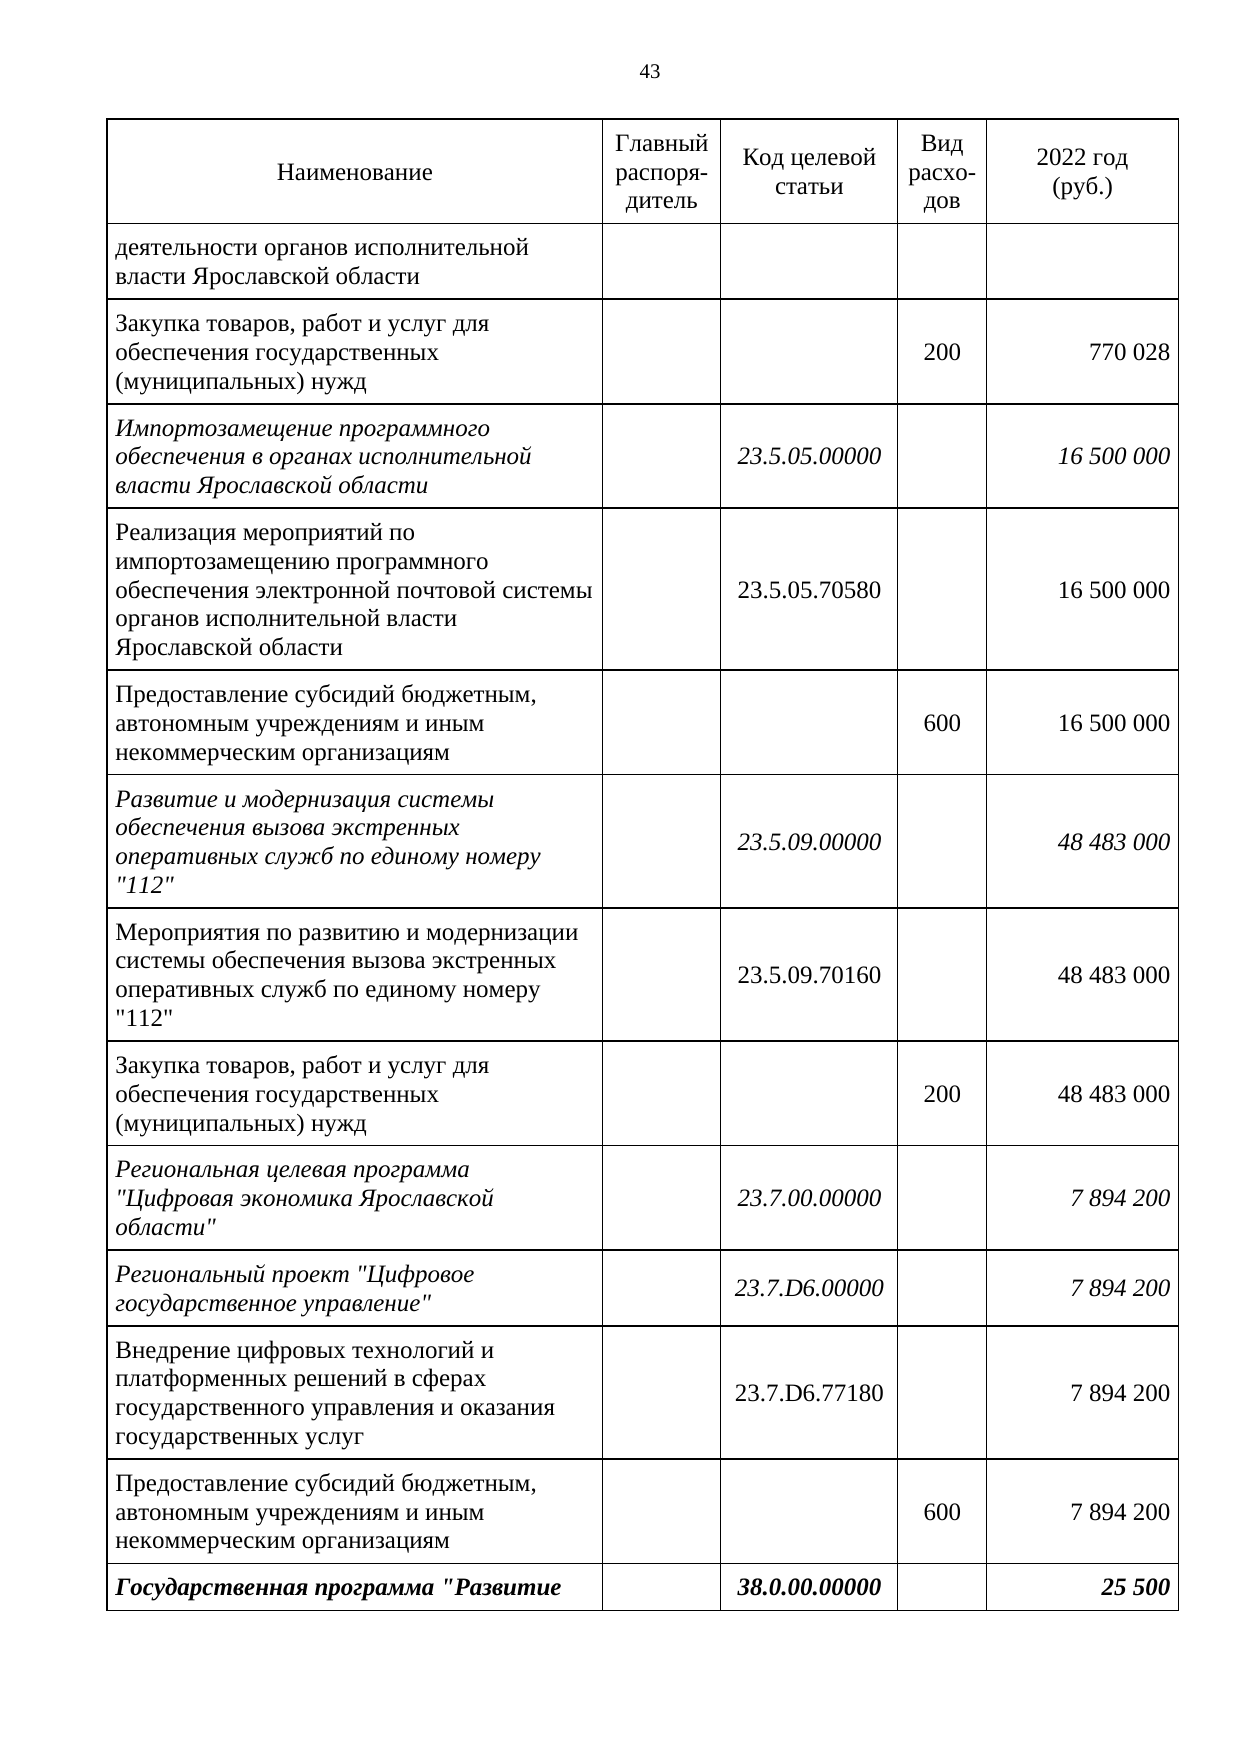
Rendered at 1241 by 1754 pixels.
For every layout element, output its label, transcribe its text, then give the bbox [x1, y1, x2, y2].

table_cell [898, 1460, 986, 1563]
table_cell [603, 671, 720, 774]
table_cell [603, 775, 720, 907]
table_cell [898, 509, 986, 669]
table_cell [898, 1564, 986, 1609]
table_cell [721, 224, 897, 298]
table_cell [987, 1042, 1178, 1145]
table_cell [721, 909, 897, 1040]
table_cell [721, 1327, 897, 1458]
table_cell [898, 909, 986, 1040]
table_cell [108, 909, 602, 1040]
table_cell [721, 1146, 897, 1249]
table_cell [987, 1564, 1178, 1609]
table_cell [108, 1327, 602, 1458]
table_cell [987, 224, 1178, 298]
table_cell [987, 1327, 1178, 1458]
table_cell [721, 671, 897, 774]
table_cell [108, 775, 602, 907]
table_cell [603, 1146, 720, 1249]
table_header Код целевой статьи [721, 120, 897, 223]
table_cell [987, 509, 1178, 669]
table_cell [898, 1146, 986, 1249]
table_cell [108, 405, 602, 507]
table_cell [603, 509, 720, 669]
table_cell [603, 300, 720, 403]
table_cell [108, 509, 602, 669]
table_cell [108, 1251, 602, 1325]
table_header Вид расхо-дов [898, 120, 986, 223]
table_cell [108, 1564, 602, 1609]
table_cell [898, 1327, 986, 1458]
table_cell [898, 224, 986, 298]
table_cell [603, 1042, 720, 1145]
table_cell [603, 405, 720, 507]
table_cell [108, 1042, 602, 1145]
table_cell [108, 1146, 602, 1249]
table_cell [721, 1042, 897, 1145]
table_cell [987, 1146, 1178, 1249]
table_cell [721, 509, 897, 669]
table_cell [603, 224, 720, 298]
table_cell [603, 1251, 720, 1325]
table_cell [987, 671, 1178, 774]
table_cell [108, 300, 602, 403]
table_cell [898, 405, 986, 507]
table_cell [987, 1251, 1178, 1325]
table_header 2022 год (руб.) [987, 120, 1178, 223]
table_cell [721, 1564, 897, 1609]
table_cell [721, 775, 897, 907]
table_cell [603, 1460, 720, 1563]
table_header Наименование [108, 120, 602, 223]
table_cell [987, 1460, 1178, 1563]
table_header Главный распоря-дитель [603, 120, 720, 223]
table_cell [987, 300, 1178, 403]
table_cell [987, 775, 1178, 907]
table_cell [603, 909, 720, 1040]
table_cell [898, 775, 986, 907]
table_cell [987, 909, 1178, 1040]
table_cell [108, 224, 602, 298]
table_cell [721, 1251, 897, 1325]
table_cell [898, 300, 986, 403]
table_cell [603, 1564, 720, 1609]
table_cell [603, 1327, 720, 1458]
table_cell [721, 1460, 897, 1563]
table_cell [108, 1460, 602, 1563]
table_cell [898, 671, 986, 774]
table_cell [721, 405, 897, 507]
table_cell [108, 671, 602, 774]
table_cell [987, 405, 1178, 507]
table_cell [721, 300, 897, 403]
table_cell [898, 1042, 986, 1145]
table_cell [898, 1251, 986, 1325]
